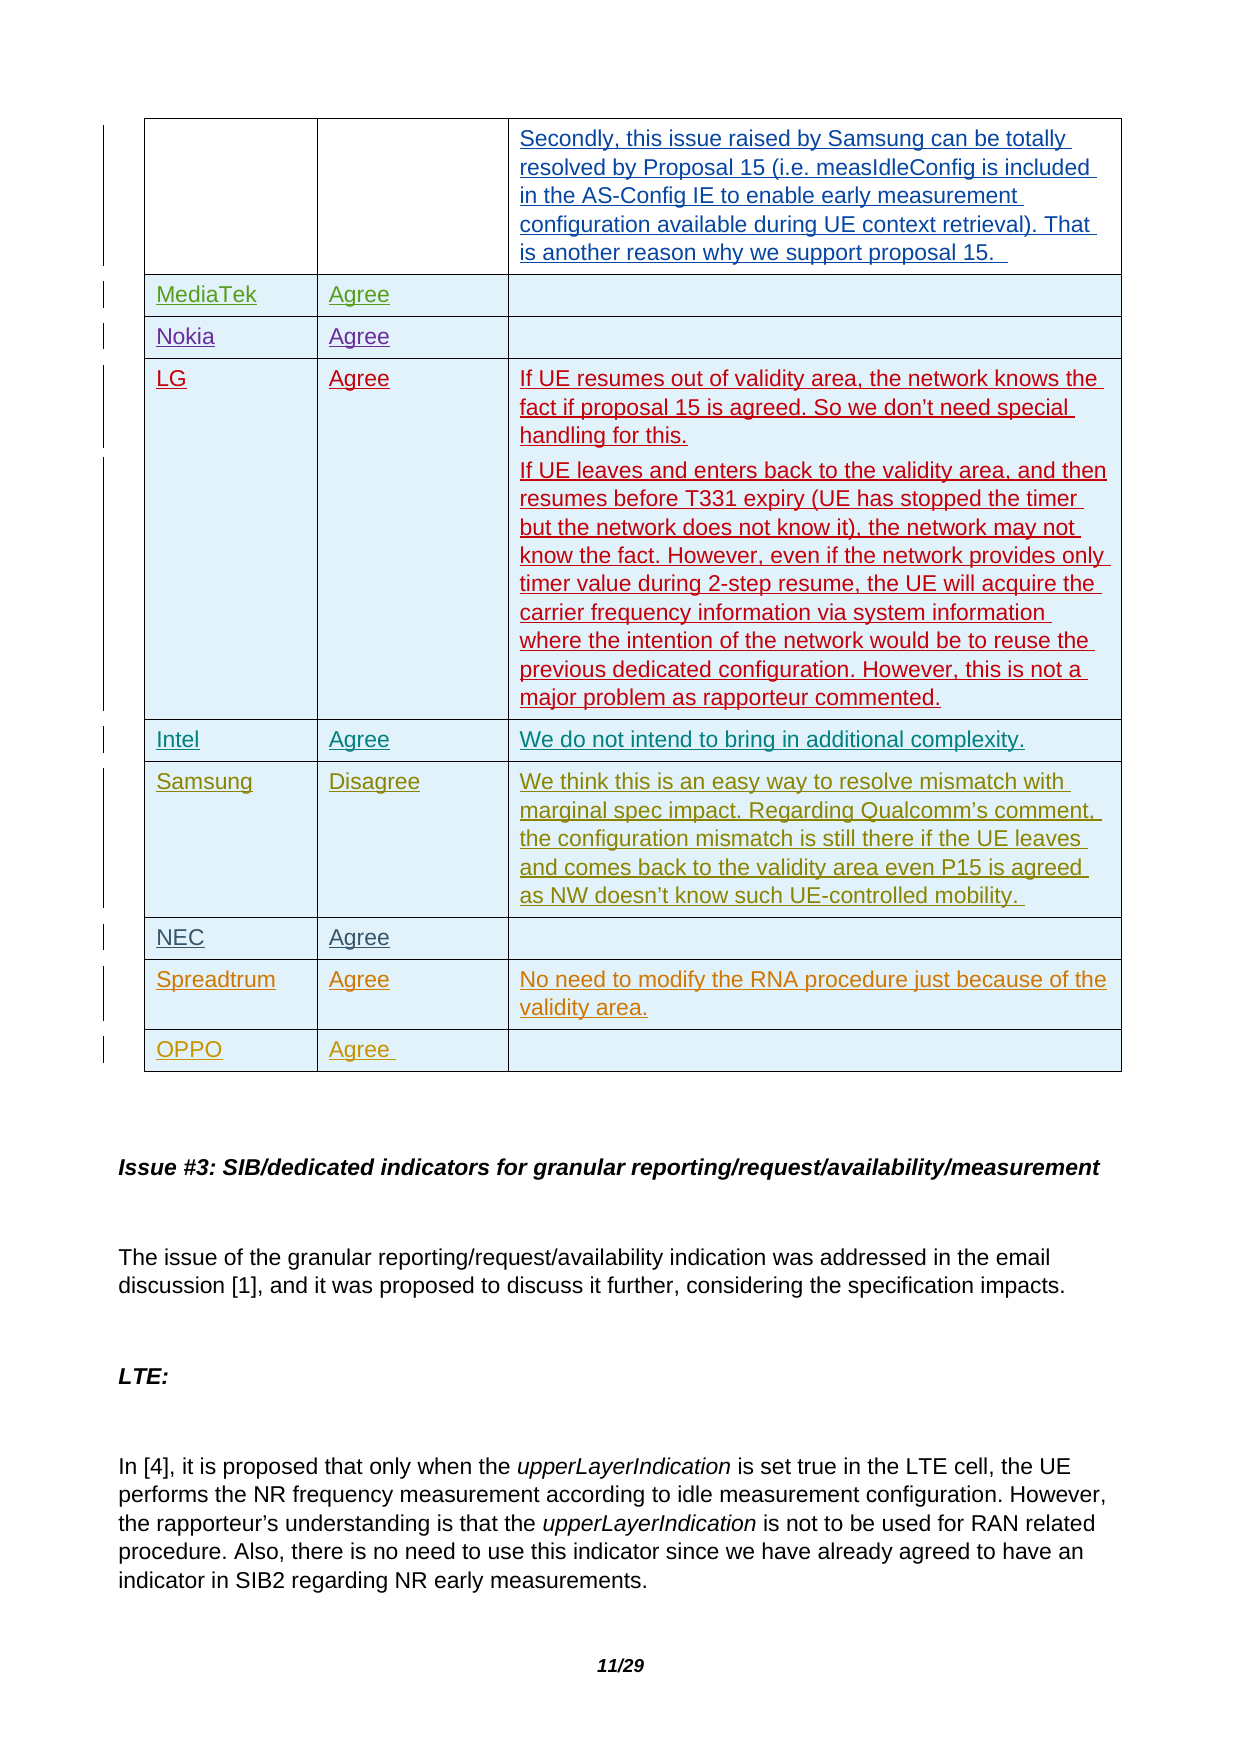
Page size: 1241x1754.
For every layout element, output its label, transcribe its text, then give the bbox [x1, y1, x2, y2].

text LTE: [118, 1363, 1122, 1389]
text Issue #3: SIB/dedicated indicators for granular reporting/request/availability/measurement [118, 1154, 1122, 1180]
table_cell [509, 119, 1121, 274]
table_cell [318, 119, 508, 274]
table_cell [145, 119, 317, 274]
text In [4], it is proposed that only when the upperLayerIndication is set true in the LTE cell, the UE performs the NR frequency measurement according to idle measurement configuration. However, the rapporteur’s understanding is that the upperLayerIndication is not to be used for RAN related procedure. Also, there is no need to use this indicator since we have already agreed to have an indicator in SIB2 regarding NR early measurements. [118, 1453, 1122, 1593]
text The issue of the granular reporting/request/availability indication was addressed in the email discussion [1], and it was proposed to discuss it further, considering the specification impacts. [118, 1244, 1122, 1299]
